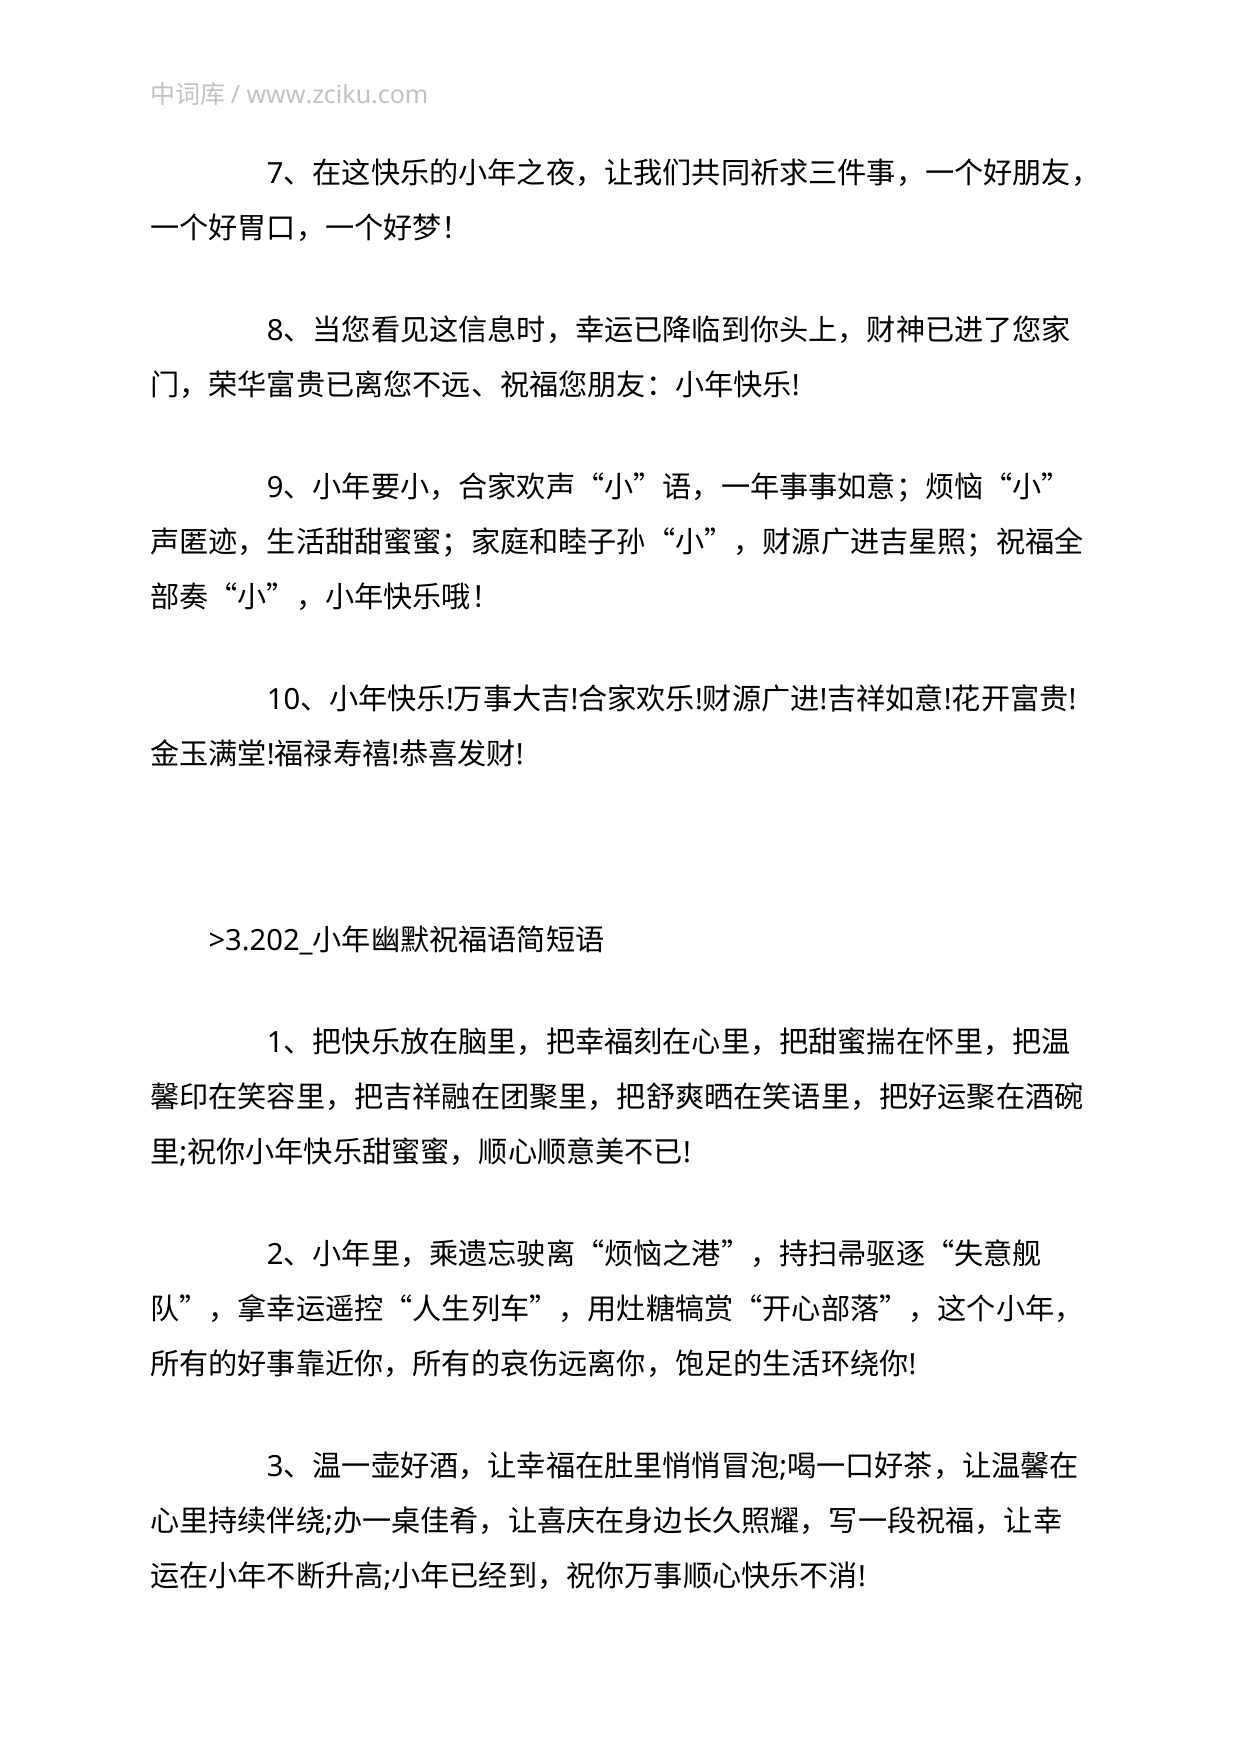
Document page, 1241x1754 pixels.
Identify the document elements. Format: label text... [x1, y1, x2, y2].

text 1、把快乐放在脑里，把幸福刻在心里，把甜蜜揣在怀里，把温馨印在笑容里，把吉祥融在团聚里，把舒爽晒在笑语里，把好运聚在酒碗里;祝你小年快乐甜蜜蜜，顺心顺意美不已! [150, 1018, 1090, 1171]
text 8、当您看见这信息时，幸运已降临到你头上，财神已进了您家门，荣华富贵已离您不远、祝福您朋友：小年快乐! [150, 307, 1090, 404]
text 2、小年里，乘遗忘驶离“烦恼之港”，持扫帚驱逐“失意舰队”，拿幸运遥控“人生列车”，用灶糖犒赏“开心部落”，这个小年，所有的好事靠近你，所有的哀伤远离你，饱足的生活环绕你! [150, 1230, 1090, 1383]
text 7、在这快乐的小年之夜，让我们共同祈求三件事，一个好朋友，一个好胃口，一个好梦！ [150, 150, 1090, 247]
text 10、小年快乐!万事大吉!合家欢乐!财源广进!吉祥如意!花开富贵!金玉满堂!福禄寿禧!恭喜发财! [150, 675, 1090, 773]
text 9、小年要小，合家欢声“小”语，一年事事如意；烦恼“小”声匿迹，生活甜甜蜜蜜；家庭和睦子孙“小”，财源广进吉星照；祝福全部奏“小”，小年快乐哦！ [150, 464, 1090, 616]
text 3、温一壶好酒，让幸福在肚里悄悄冒泡;喝一口好茶，让温馨在心里持续伴绕;办一桌佳肴，让喜庆在身边长久照耀，写一段祝福，让幸运在小年不断升高;小年已经到，祝你万事顺心快乐不消! [150, 1442, 1090, 1595]
text >3.202_小年幽默祝福语简短语 [150, 917, 1090, 959]
